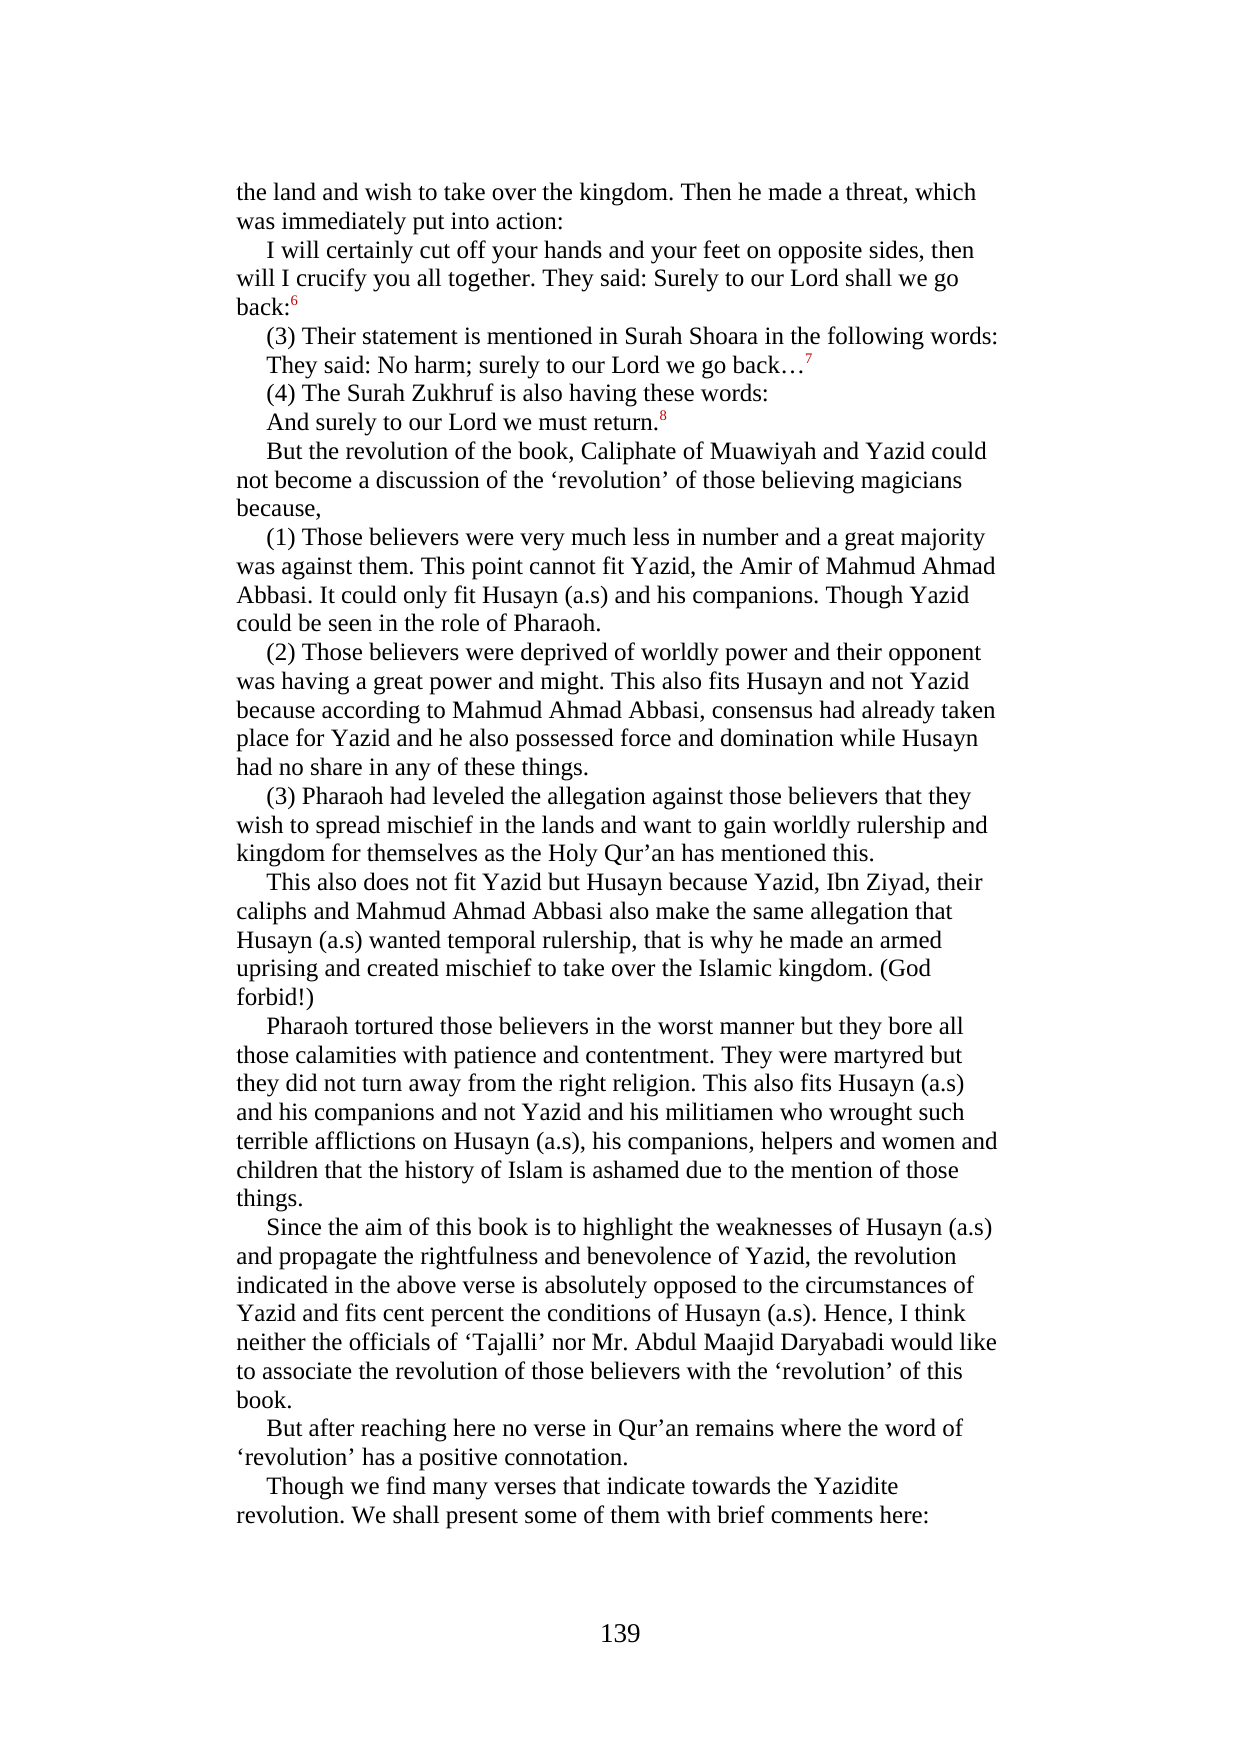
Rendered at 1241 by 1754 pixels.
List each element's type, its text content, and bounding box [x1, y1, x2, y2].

text And surely to our Lord we must return.8 [236, 407, 1004, 436]
text (2) Those believers were deprived of worldly power and their opponent was having a great power and might. This also fits Husayn and not Yazid because according to Mahmud Ahmad Abbasi, consensus had already taken place for Yazid and he also possessed force and domination while Husayn had no share in any of these things. [236, 637, 1004, 781]
text But the revolution of the book, Caliphate of Muawiyah and Yazid could not become a discussion of the ‘revolution’ of those believing magicians because, [236, 436, 1004, 522]
text Though we find many verses that indicate towards the Yazidite revolution. We shall present some of them with brief comments here: [236, 1471, 1004, 1528]
text (4) The Surah Zukhruf is also having these words: [236, 378, 1004, 407]
text Pharaoh tortured those believers in the worst manner but they bore all those calamities with patience and contentment. They were martyred but they did not turn away from the right religion. This also fits Husayn (a.s) and his companions and not Yazid and his militiamen who wrought such terrible afflictions on Husayn (a.s), his companions, helpers and women and children that the history of Islam is ashamed due to the mention of those things. [236, 1011, 1004, 1212]
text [236, 177, 1004, 235]
text (3) Their statement is mentioned in Surah Shoara in the following words: [236, 321, 1004, 350]
text But after reaching here no verse in Qur’an remains where the word of ‘revolution’ has a positive connotation. [236, 1413, 1004, 1471]
text (1) Those believers were very much less in number and a great majority was against them. This point cannot fit Yazid, the Amir of Mahmud Ahmad Abbasi. It could only fit Husayn (a.s) and his companions. Though Yazid could be seen in the role of Pharaoh. [236, 522, 1004, 637]
text They said: No harm; surely to our Lord we go back…7 [236, 350, 1004, 378]
text This also does not fit Yazid but Husayn because Yazid, Ibn Ziyad, their caliphs and Mahmud Ahmad Abbasi also make the same allegation that Husayn (a.s) wanted temporal rulership, that is why he made an armed uprising and created mischief to take over the Islamic kingdom. (God forbid!) [236, 867, 1004, 1011]
text (3) Pharaoh had leveled the allegation against those believers that they wish to spread mischief in the lands and want to gain worldly rulership and kingdom for themselves as the Holy Qur’an has mentioned this. [236, 781, 1004, 867]
text Since the aim of this book is to highlight the weaknesses of Husayn (a.s) and propagate the rightfulness and benevolence of Yazid, the revolution indicated in the above verse is absolutely opposed to the circumstances of Yazid and fits cent percent the conditions of Husayn (a.s). Hence, I think neither the officials of ‘Tajalli’ nor Mr. Abdul Maajid Daryabadi would like to associate the revolution of those believers with the ‘revolution’ of this book. [236, 1212, 1004, 1413]
text I will certainly cut off your hands and your feet on opposite sides, then will I crucify you all together. They said: Surely to our Lord shall we go back:6 [236, 235, 1004, 321]
